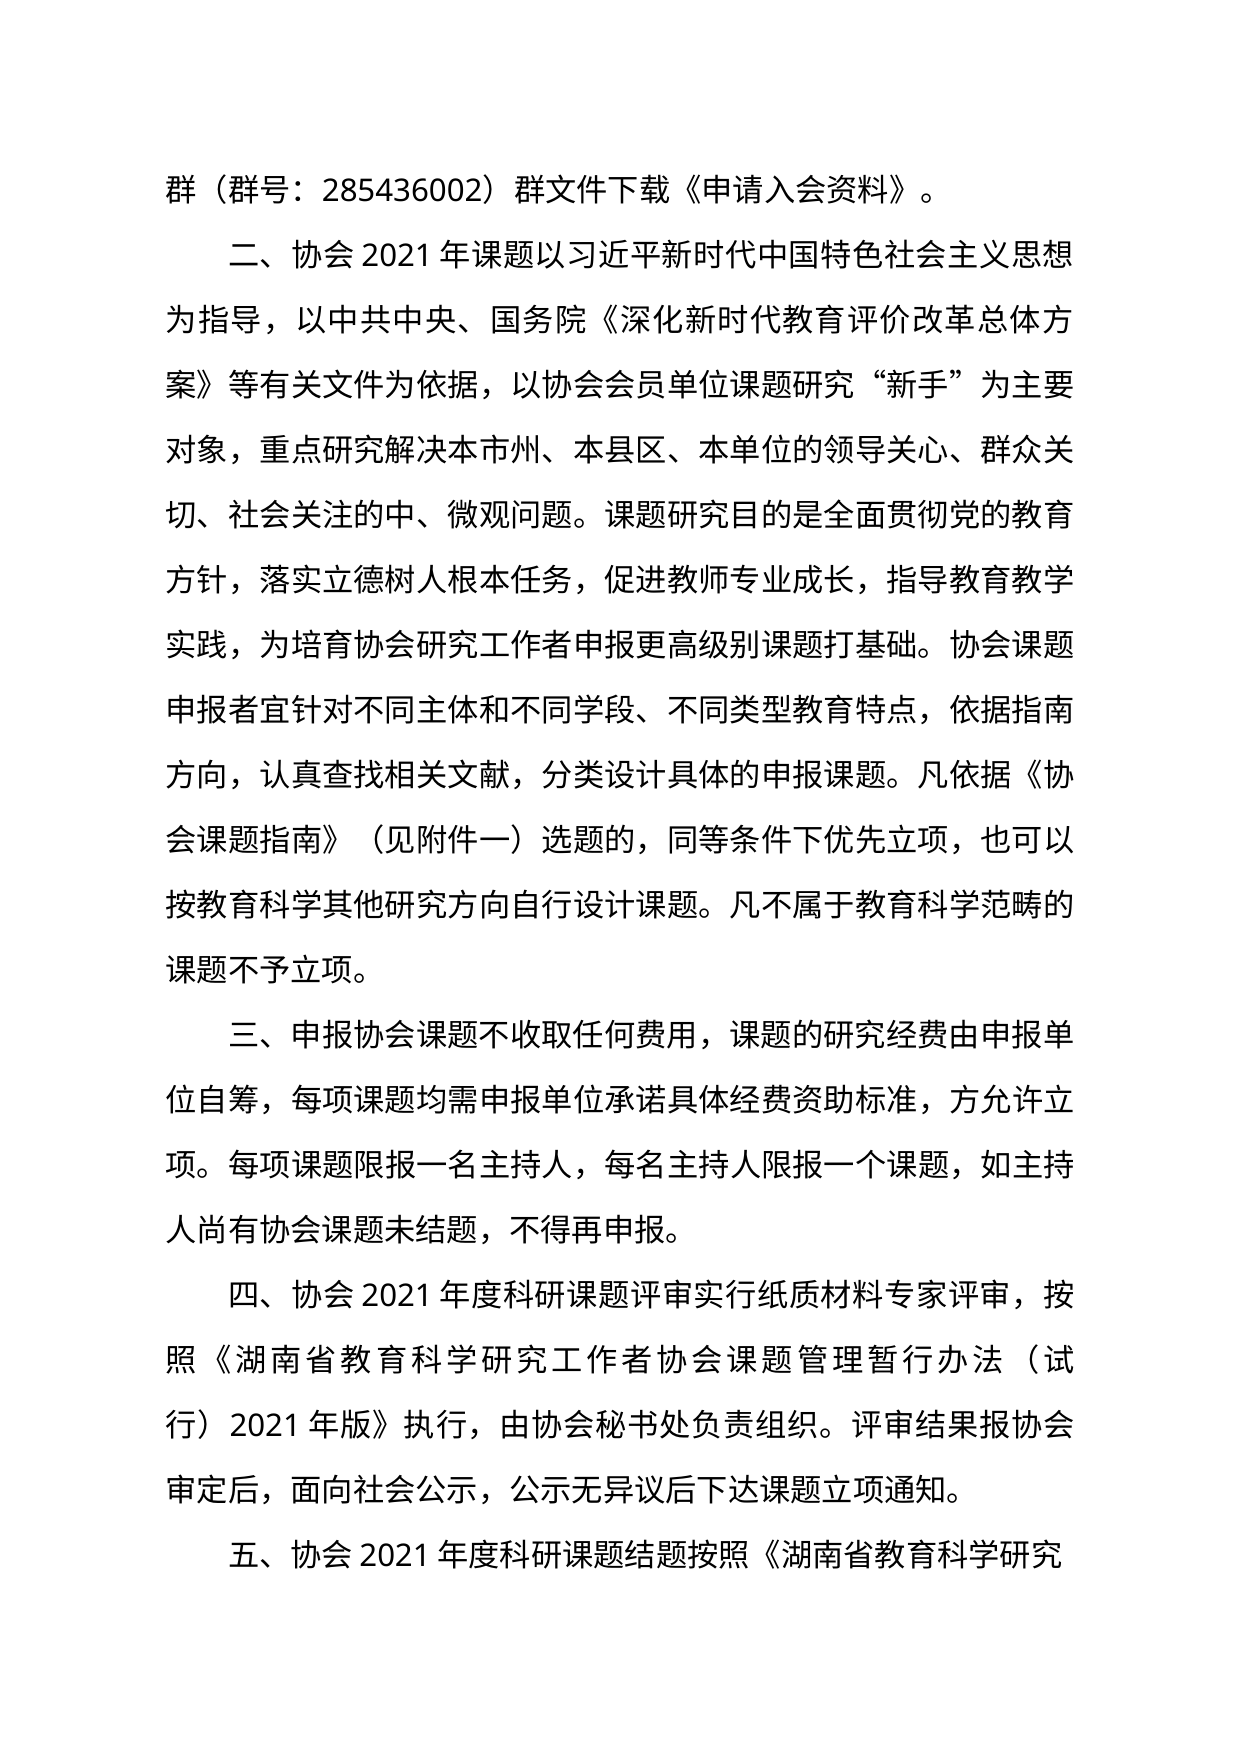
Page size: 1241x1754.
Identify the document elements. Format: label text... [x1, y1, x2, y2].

text 二、协会2021年课题以习近平新时代中国特色社会主义思想为指导，以中共中央、国务院《深化新时代教育评价改革总体方案》等有关文件为依据，以协会会员单位课题研究“新手”为主要对象，重点研究解决本市州、本县区、本单位的领导关心、群众关切、社会关注的中、微观问题。课题研究目的是全面贯彻党的教育方针，落实立德树人根本任务，促进教师专业成长，指导教育教学实践，为培育协会研究工作者申报更高级别课题打基础。协会课题申报者宜针对不同主体和不同学段、不同类型教育特点，依据指南方向，认真查找相关文献，分类设计具体的申报课题。凡依据《协会课题指南》（见附件一）选题的，同等条件下优先立项，也可以按教育科学其他研究方向自行设计课题。凡不属于教育科学范畴的课题不予立项。 [165, 221, 1075, 1001]
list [165, 156, 1075, 221]
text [165, 1521, 1075, 1586]
text 四、协会2021年度科研课题评审实行纸质材料专家评审，按照《湖南省教育科学研究工作者协会课题管理暂行办法（试行）2021年版》执行，由协会秘书处负责组织。评审结果报协会审定后，面向社会公示，公示无异议后下达课题立项通知。 [165, 1261, 1075, 1521]
text 三、申报协会课题不收取任何费用，课题的研究经费由申报单位自筹，每项课题均需申报单位承诺具体经费资助标准，方允许立项。每项课题限报一名主持人，每名主持人限报一个课题，如主持人尚有协会课题未结题，不得再申报。 [165, 1001, 1075, 1261]
